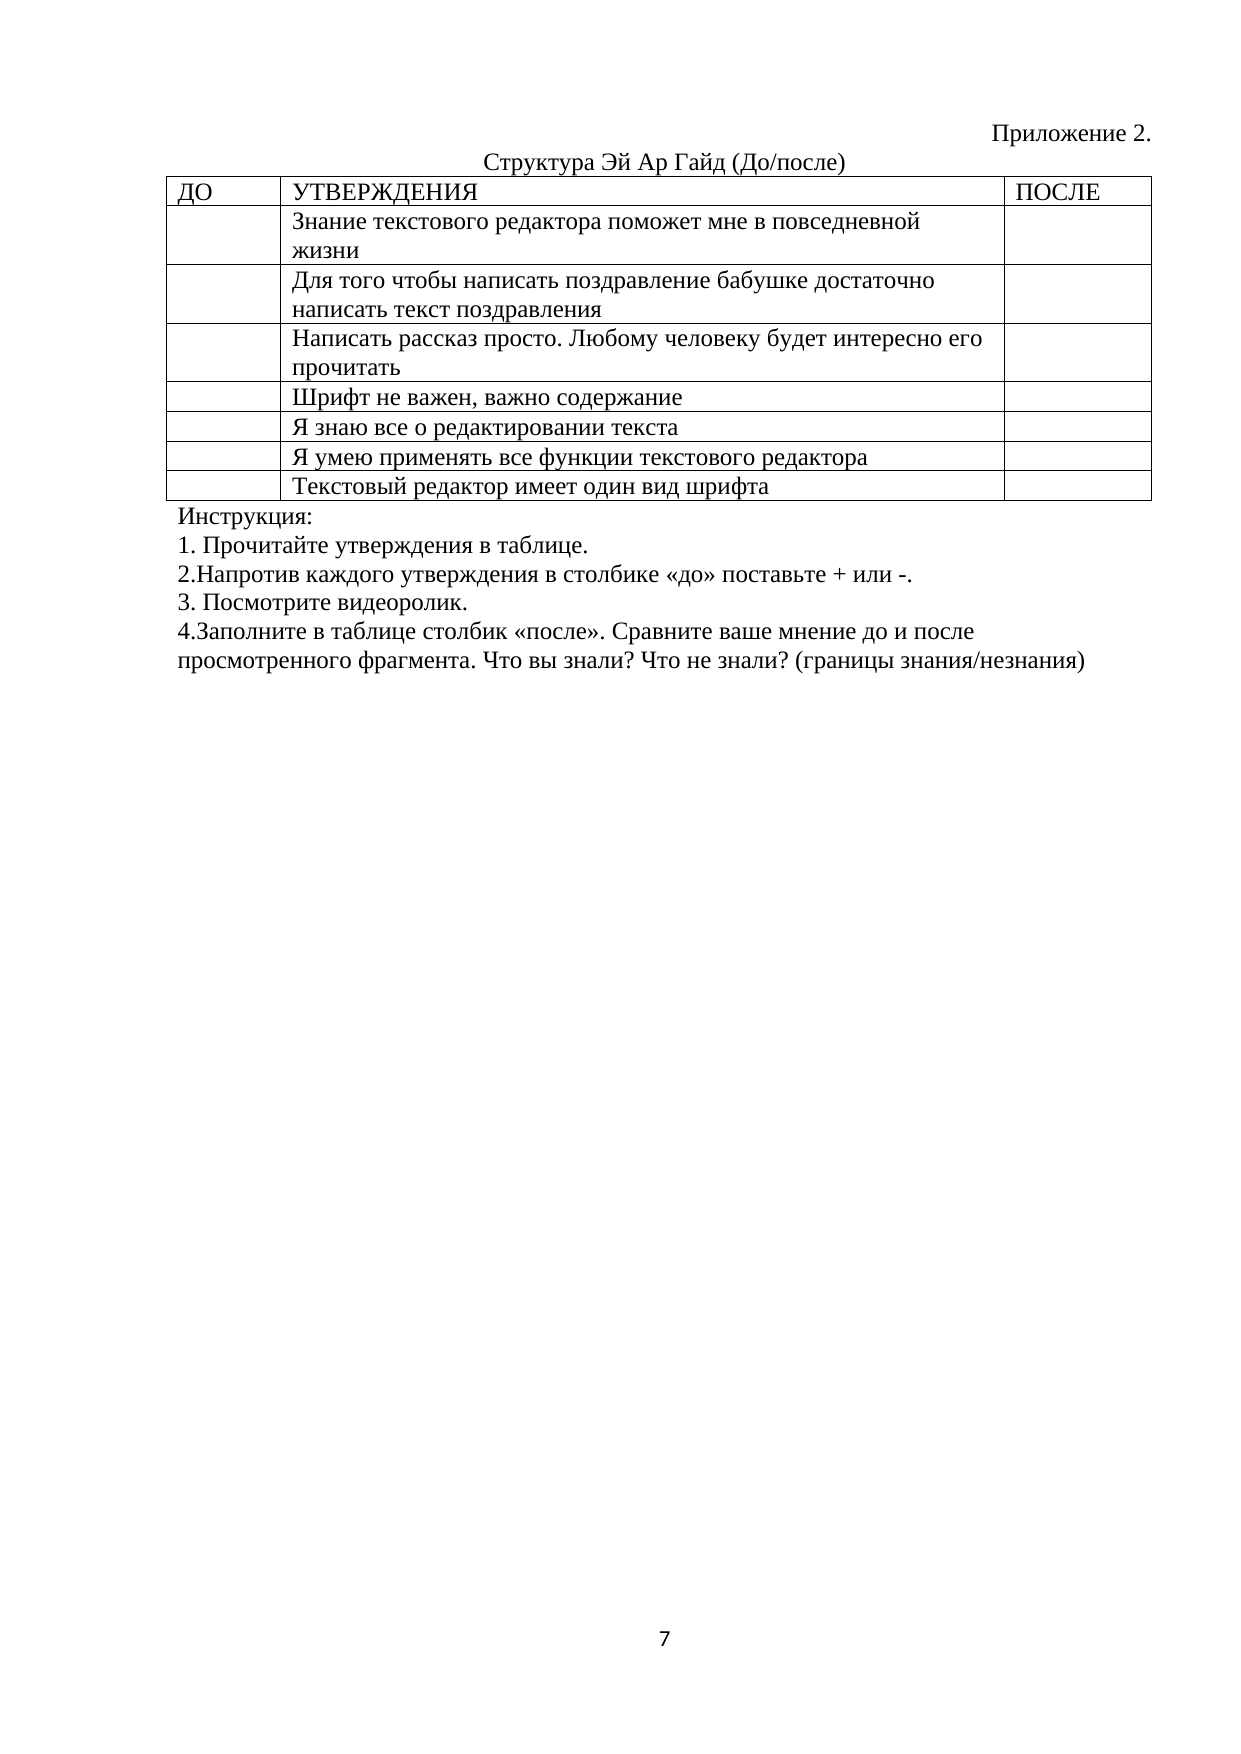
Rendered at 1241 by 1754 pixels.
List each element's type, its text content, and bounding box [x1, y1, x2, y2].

table_cell [167, 265, 280, 322]
table_header ПОСЛЕ [1005, 177, 1151, 205]
table_cell Текстовый редактор имеет один вид шрифта [281, 471, 1004, 500]
table_cell [167, 382, 280, 411]
text 1. Прочитайте утверждения в таблице. [177, 530, 1152, 559]
table_cell Для того чтобы написать поздравление бабушке достаточно написать текст поздравления [281, 265, 1004, 322]
text Приложение 2. [177, 118, 1152, 147]
table_cell [167, 471, 280, 500]
text 3. Посмотрите видеоролик. [177, 587, 1152, 616]
text 4.Заполните в таблице столбик «после». Сравните ваше мнение до и после просмотренного фрагмента. Что вы знали? Что не знали? (границы знания/незнания) [177, 616, 1152, 674]
table_cell [167, 324, 280, 381]
table_cell [1005, 412, 1151, 441]
table_cell [1005, 442, 1151, 470]
table_cell Я знаю все о редактировании текста [281, 412, 1004, 441]
text Инструкция: [177, 501, 1152, 530]
text 2.Напротив каждого утверждения в столбике «до» поставьте + или -. [177, 559, 1152, 587]
table_cell [1005, 382, 1151, 411]
table_cell [167, 442, 280, 470]
table_cell Знание текстового редактора поможет мне в повседневной жизни [281, 206, 1004, 264]
table_cell [1005, 471, 1151, 500]
table_cell Шрифт не важен, важно содержание [281, 382, 1004, 411]
table_header ДО [167, 177, 280, 205]
table_cell Написать рассказ просто. Любому человеку будет интересно его прочитать [281, 324, 1004, 381]
table_cell [1005, 265, 1151, 322]
table_cell [167, 412, 280, 441]
table_cell [167, 206, 280, 264]
text Структура Эй Ар Гайд (До/после) [177, 147, 1152, 176]
table_cell Я умею применять все функции текстового редактора [281, 442, 1004, 470]
table_cell [1005, 206, 1151, 264]
table_cell [1005, 324, 1151, 381]
table_header УТВЕРЖДЕНИЯ [281, 177, 1004, 205]
